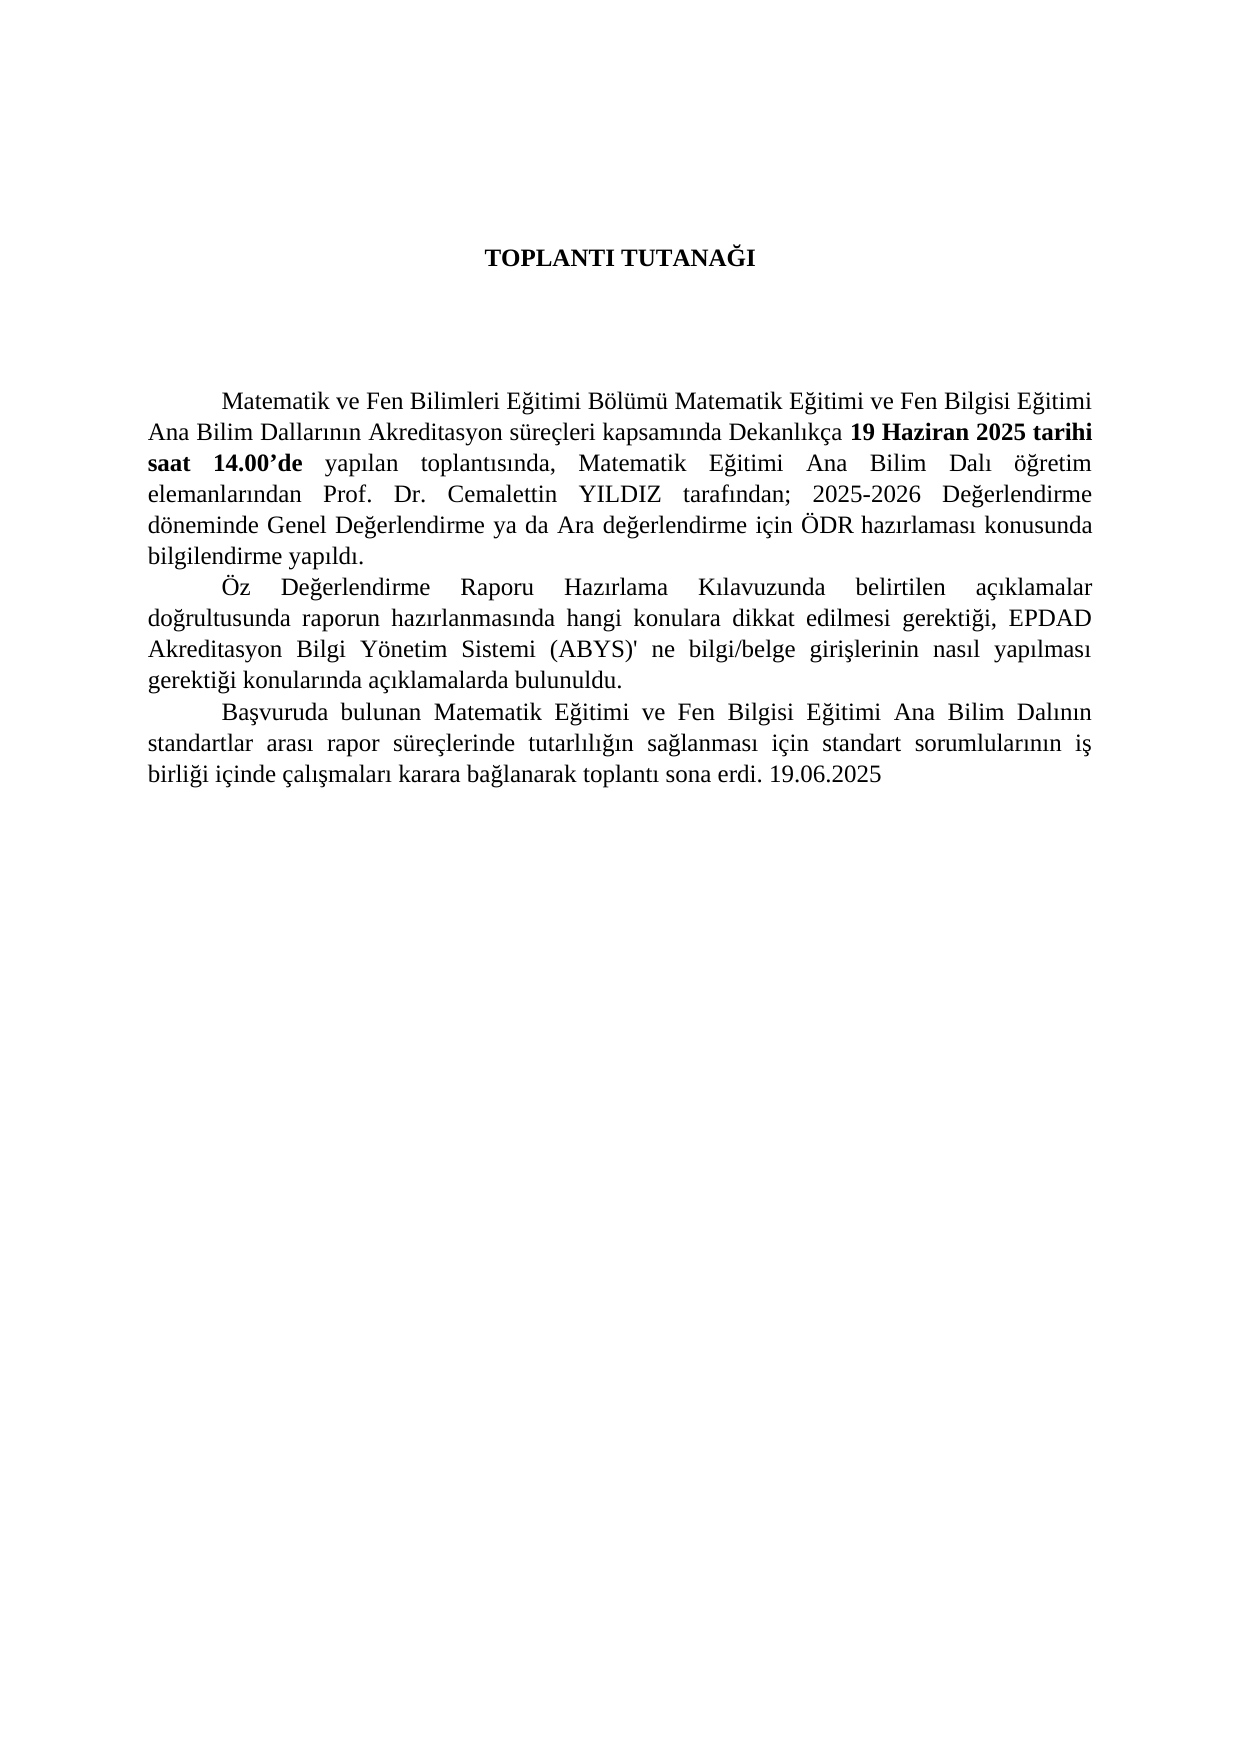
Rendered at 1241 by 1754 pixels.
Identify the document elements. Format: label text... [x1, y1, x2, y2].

text Öz Değerlendirme Raporu Hazırlama Kılavuzunda belirtilen açıklamalar doğrultusunda raporun hazırlanmasında hangi konulara dikkat edilmesi gerektiği, EPDAD Akreditasyon Bilgi Yönetim Sistemi (ABYS)' ne bilgi/belge girişlerinin nasıl yapılması gerektiği konularında açıklamalarda bulunuldu. [148, 572, 1093, 694]
text TOPLANTI TUTANAĞI [148, 243, 1093, 272]
text Matematik ve Fen Bilimleri Eğitimi Bölümü Matematik Eğitimi ve Fen Bilgisi Eğitimi Ana Bilim Dallarının Akreditasyon süreçleri kapsamında Dekanlıkça 19 Haziran 2025 tarihi saat 14.00’de yapılan toplantısında, Matematik Eğitimi Ana Bilim Dalı öğretim elemanlarından Prof. Dr. Cemalettin YILDIZ tarafından; 2025-2026 Değerlendirme döneminde Genel Değerlendirme ya da Ara değerlendirme için ÖDR hazırlaması konusunda bilgilendirme yapıldı. [148, 386, 1093, 570]
text Başvuruda bulunan Matematik Eğitimi ve Fen Bilgisi Eğitimi Ana Bilim Dalının standartlar arası rapor süreçlerinde tutarlılığın sağlanması için standart sorumlularının iş birliği içinde çalışmaları karara bağlanarak toplantı sona erdi. 19.06.2025 [148, 697, 1093, 787]
